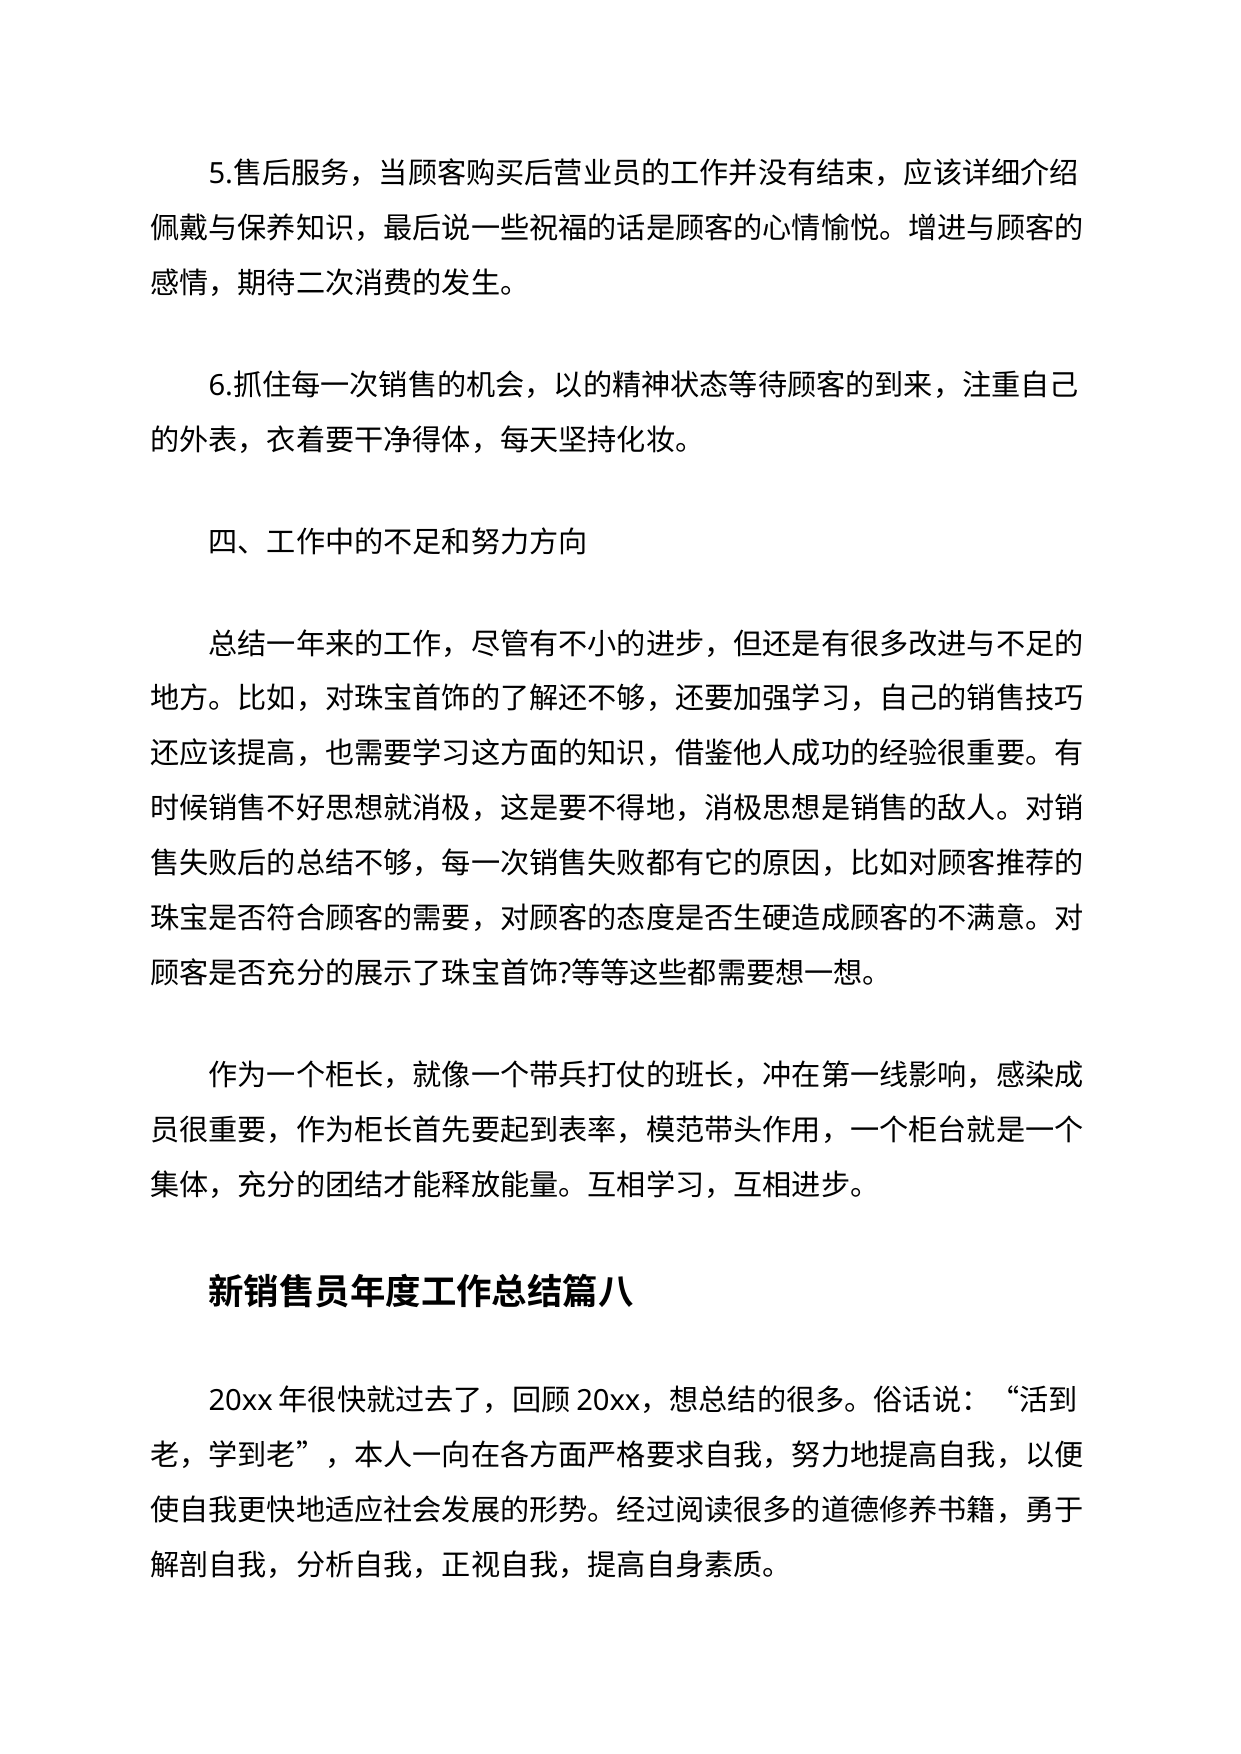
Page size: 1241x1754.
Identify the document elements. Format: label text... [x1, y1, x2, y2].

text 四、工作中的不足和努力方向 [150, 518, 1090, 561]
text 总结一年来的工作，尽管有不小的进步，但还是有很多改进与不足的地方。比如，对珠宝首饰的了解还不够，还要加强学习，自己的销售技巧还应该提高，也需要学习这方面的知识，借鉴他人成功的经验很重要。有时候销售不好思想就消极，这是要不得地，消极思想是销售的敌人。对销售失败后的总结不够，每一次销售失败都有它的原因，比如对顾客推荐的珠宝是否符合顾客的需要，对顾客的态度是否生硬造成顾客的不满意。对顾客是否充分的展示了珠宝首饰?等等这些都需要想一想。 [150, 620, 1090, 992]
text 新销售员年度工作总结篇八 [150, 1263, 1090, 1314]
text 6.抓住每一次销售的机会，以的精神状态等待顾客的到来，注重自己的外表，衣着要干净得体，每天坚持化妆。 [150, 362, 1090, 459]
text 5.售后服务，当顾客购买后营业员的工作并没有结束，应该详细介绍佩戴与保养知识，最后说一些祝福的话是顾客的心情愉悦。增进与顾客的感情，期待二次消费的发生。 [150, 150, 1090, 302]
text 20xx年很快就过去了，回顾20xx，想总结的很多。俗话说：“活到老，学到老”，本人一向在各方面严格要求自我，努力地提高自我，以便使自我更快地适应社会发展的形势。经过阅读很多的道德修养书籍，勇于解剖自我，分析自我，正视自我，提高自身素质。 [150, 1377, 1090, 1584]
text 作为一个柜长，就像一个带兵打仗的班长，冲在第一线影响，感染成员很重要，作为柜长首先要起到表率，模范带头作用，一个柜台就是一个集体，充分的团结才能释放能量。互相学习，互相进步。 [150, 1052, 1090, 1204]
